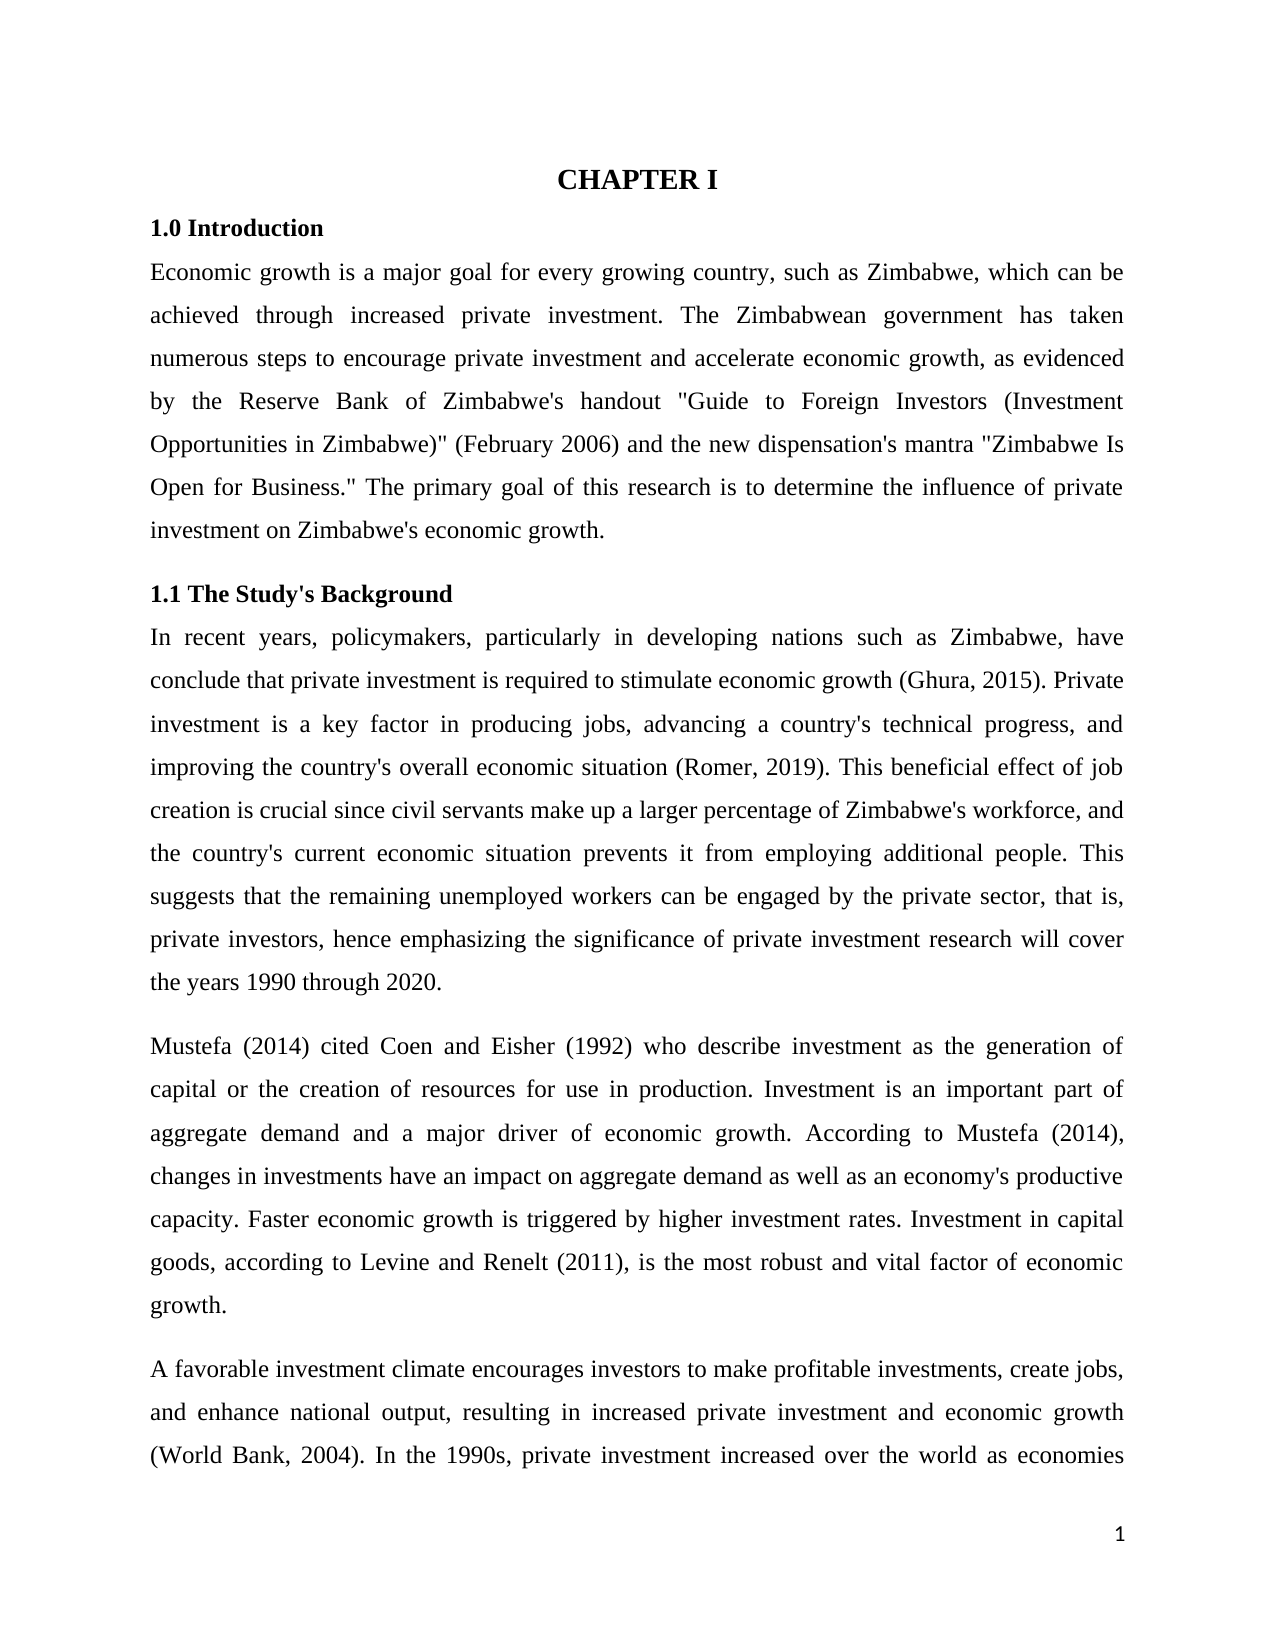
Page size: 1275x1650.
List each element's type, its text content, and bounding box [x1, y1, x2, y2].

text In recent years, policymakers, particularly in developing nations such as Zimbabwe, have conclude that private investment is required to stimulate economic growth (Ghura, 2015). Private investment is a key factor in producing jobs, advancing a country's technical progress, and improving the country's overall economic situation (Romer, 2019). This beneficial effect of job creation is crucial since civil servants make up a larger percentage of Zimbabwe's workforce, and the country's current economic situation prevents it from employing additional people. This suggests that the remaining unemployed workers can be engaged by the private sector, that is, private investors, hence emphasizing the significance of private investment research will cover the years 1990 through 2020. [150, 622, 1125, 996]
text Mustefa (2014) cited Coen and Eisher (1992) who describe investment as the generation of capital or the creation of resources for use in production. Investment is an important part of aggregate demand and a major driver of economic growth. According to Mustefa (2014), changes in investments have an impact on aggregate demand as well as an economy's productive capacity. Faster economic growth is triggered by higher investment rates. Investment in capital goods, according to Levine and Renelt (2011), is the most robust and vital factor of economic growth. [150, 1031, 1125, 1319]
text Economic growth is a major goal for every growing country, such as Zimbabwe, which can be achieved through increased private investment. The Zimbabwean government has taken numerous steps to encourage private investment and accelerate economic growth, as evidenced by the Reserve Bank of Zimbabwe's handout "Guide to Foreign Investors (Investment Opportunities in Zimbabwe)" (February 2006) and the new dispensation's mantra "Zimbabwe Is Open for Business." The primary goal of this research is to determine the influence of private investment on Zimbabwe's economic growth. [150, 257, 1125, 544]
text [150, 1354, 1125, 1469]
subtitle CHAPTER I [150, 162, 1125, 196]
subtitle 1.1 The Study's Background [150, 579, 1125, 608]
subtitle 1.0 Introduction [150, 213, 1125, 242]
